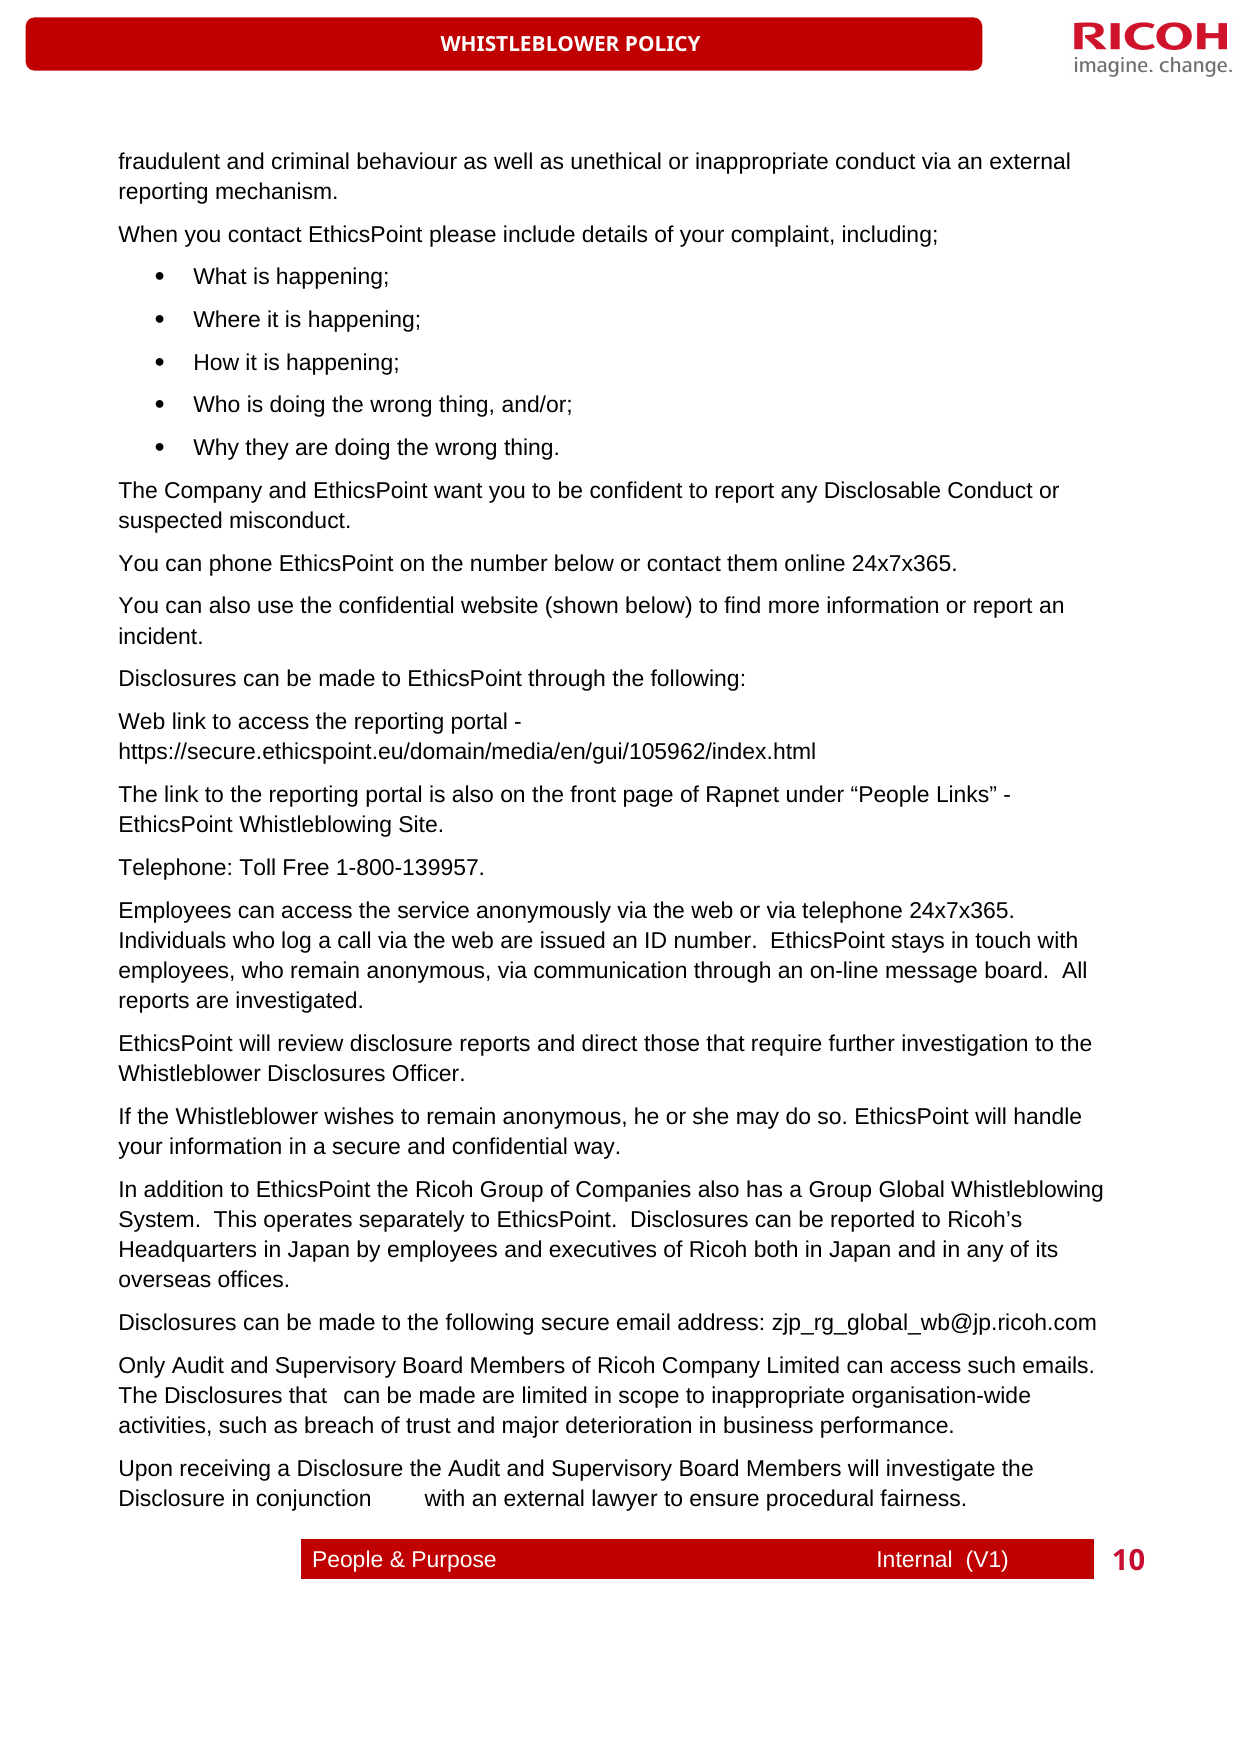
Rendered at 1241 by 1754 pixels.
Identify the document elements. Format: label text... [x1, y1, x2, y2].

list Web link to access the reporting portal - https://secure.ethicspoint.eu/domain/media/en/gui/105962/index.html [118, 708, 1122, 765]
list Employees can access the service anonymously via the web or via telephone 24x7x365. Individuals who log a call via the web are issued an ID number. EthicsPoint stays in touch with employees, who remain anonymous, via communication through an on-line message board. All reports are investigated. [118, 897, 1122, 1014]
list Why they are doing the wrong thing. [156, 434, 1122, 461]
list Where it is happening; [156, 306, 1122, 332]
list You can also use the confidential website (shown below) to find more information or report an incident. [118, 592, 1122, 649]
list Upon receiving a Disclosure the Audit and Supervisory Board Members will investigate the Disclosure in conjunction with an external lawyer to ensure procedural fairness. [118, 1455, 1122, 1512]
list You can phone EthicsPoint on the number below or contact them online 24x7x365. [118, 550, 1122, 576]
list How it is happening; [156, 349, 1122, 375]
list Only Audit and Supervisory Board Members of Ricoh Company Limited can access such emails. The Disclosures that can be made are limited in scope to inappropriate organisation-wide activities, such as breach of trust and major deterioration in business performance. [118, 1352, 1122, 1439]
list EthicsPoint will review disclosure reports and direct those that require further investigation to the Whistleblower Disclosures Officer. [118, 1030, 1122, 1087]
list What is happening; [156, 263, 1122, 290]
list When you contact EthicsPoint please include details of your complaint, including; [118, 221, 1122, 247]
list If the Whistleblower wishes to remain anonymous, he or she may do so. EthicsPoint will handle your information in a secure and confidential way. [118, 1103, 1122, 1159]
list Who is doing the wrong thing, and/or; [156, 391, 1122, 418]
list Telephone: Toll Free 1-800-139957. [118, 854, 1122, 880]
list In addition to EthicsPoint the Ricoh Group of Companies also has a Group Global Whistleblowing System. This operates separately to EthicsPoint. Disclosures can be reported to Ricoh’s Headquarters in Japan by employees and executives of Ricoh both in Japan and in any of its overseas offices. [118, 1176, 1122, 1293]
list Disclosures can be made to the following secure email address: zjp_rg_global_wb@jp.ricoh.com [118, 1309, 1122, 1336]
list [118, 148, 1122, 204]
list Disclosures can be made to EthicsPoint through the following: [118, 665, 1122, 692]
list The Company and EthicsPoint want you to be confident to report any Disclosable Conduct or suspected misconduct. [118, 477, 1122, 533]
list The link to the reporting portal is also on the front page of Rapnet under “People Links” - EthicsPoint Whistleblowing Site. [118, 781, 1122, 838]
